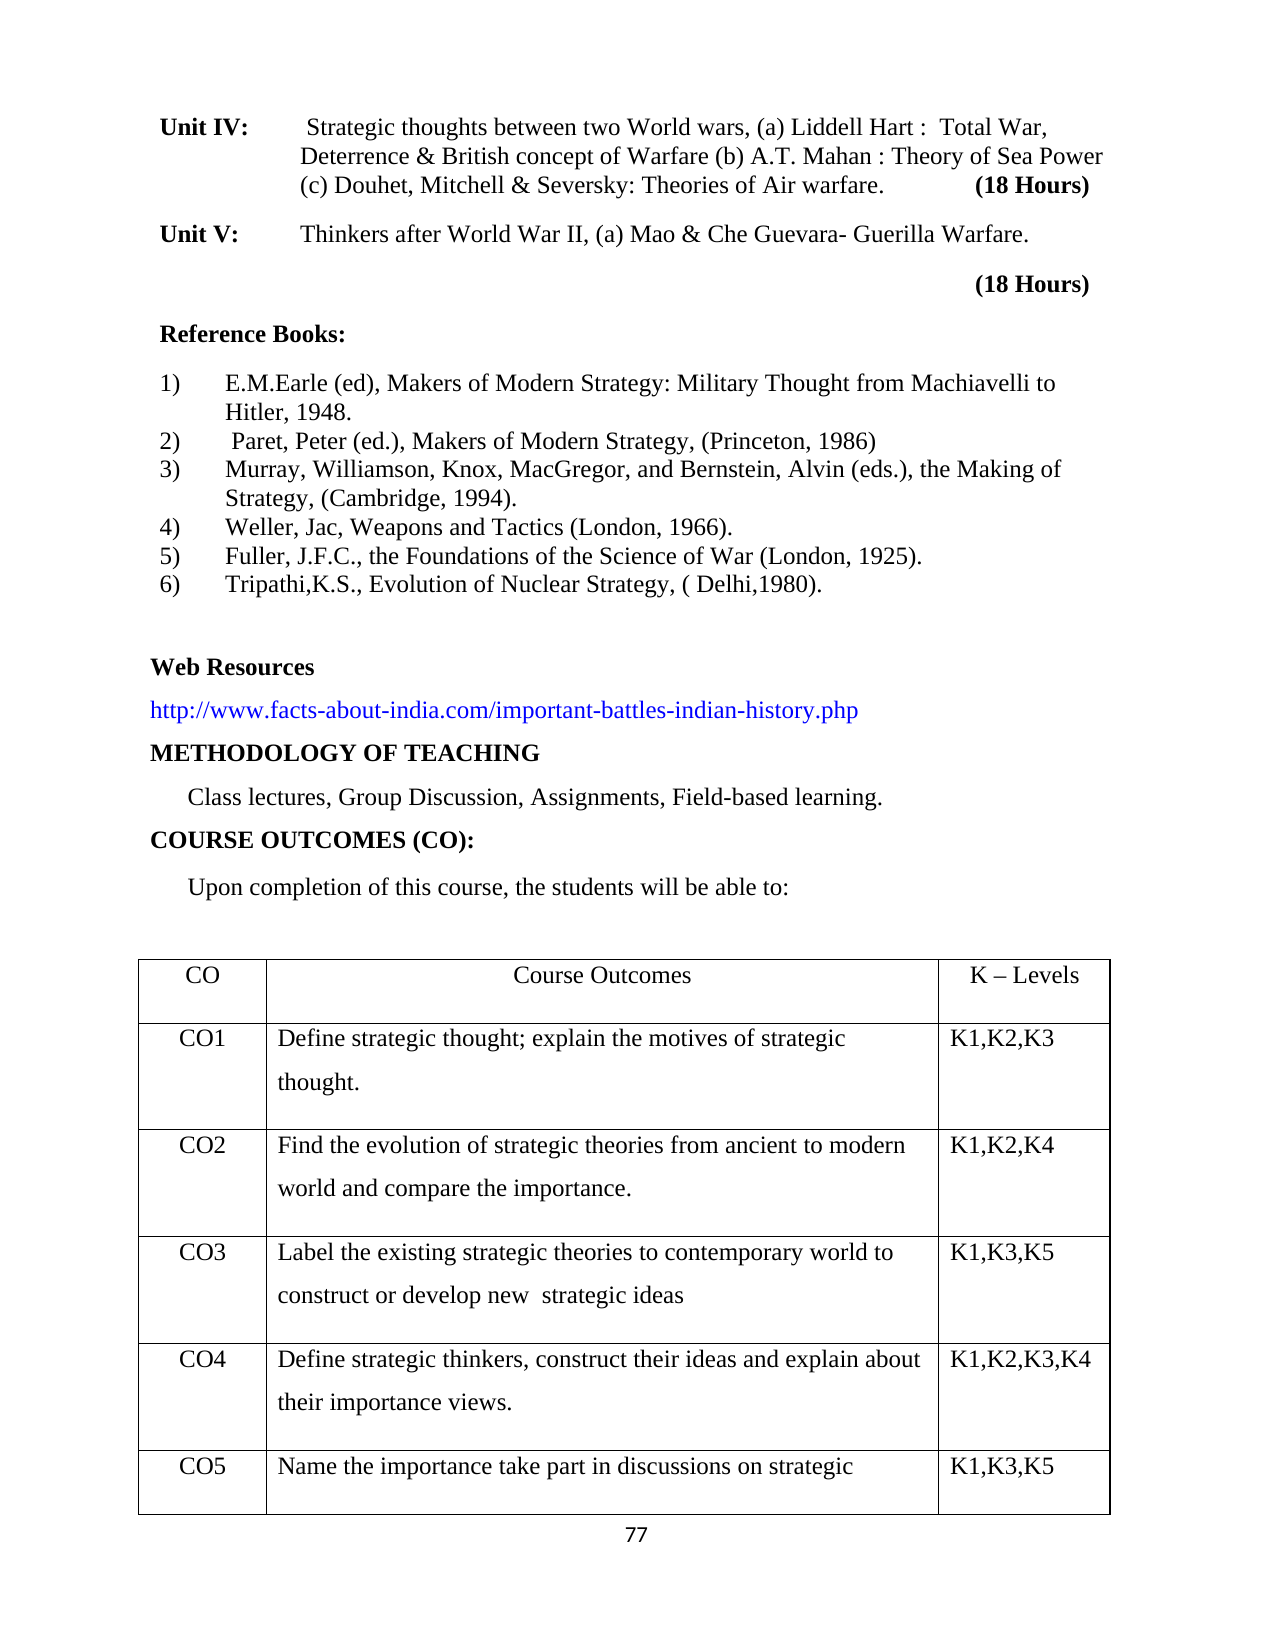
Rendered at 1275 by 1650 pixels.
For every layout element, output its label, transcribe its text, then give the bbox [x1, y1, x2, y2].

text Reference Books: [159, 319, 1122, 347]
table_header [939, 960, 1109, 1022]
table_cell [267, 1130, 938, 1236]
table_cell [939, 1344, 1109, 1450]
text METHODOLOGY OF TEACHING [150, 738, 1122, 767]
text (18 Hours) [159, 269, 1122, 298]
text 4) Weller, Jac, Weapons and Tactics (London, 1966). [159, 512, 1122, 541]
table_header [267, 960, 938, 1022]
text 6) Tripathi,K.S., Evolution of Nuclear Strategy, ( Delhi,1980). [159, 569, 1122, 598]
text 2) Paret, Peter (ed.), Makers of Modern Strategy, (Princeton, 1986) [159, 426, 1122, 454]
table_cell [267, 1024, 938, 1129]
text COURSE OUTCOMES (CO): [150, 825, 1122, 853]
text http://www.facts-about-india.com/important-battles-indian-history.php [150, 695, 1122, 724]
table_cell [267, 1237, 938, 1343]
text Web Resources [150, 652, 1122, 681]
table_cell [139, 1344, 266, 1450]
text Unit V: Thinkers after World War II, (a) Mao & Che Guevara- Guerilla Warfare. [159, 219, 1122, 248]
text Unit IV: Strategic thoughts between two World wars, (a) Liddell Hart : Total War, Deterrence & British concept of Warfare (b) A.T. Mahan : Theory of Sea Power (c) Douhet, Mitchell & Seversky: Theories of Air warfare. (18 Hours) [159, 112, 1122, 199]
text 5) Fuller, J.F.C., the Foundations of the Science of War (London, 1925). [159, 541, 1122, 569]
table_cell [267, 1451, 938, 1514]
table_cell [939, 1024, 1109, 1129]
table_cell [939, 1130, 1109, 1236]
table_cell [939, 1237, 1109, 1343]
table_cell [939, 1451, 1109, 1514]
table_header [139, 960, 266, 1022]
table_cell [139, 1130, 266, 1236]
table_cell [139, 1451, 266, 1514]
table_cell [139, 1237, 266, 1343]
text 1) E.M.Earle (ed), Makers of Modern Strategy: Military Thought from Machiavelli to Hitler, 1948. [159, 368, 1122, 426]
text 3) Murray, Williamson, Knox, MacGregor, and Bernstein, Alvin (eds.), the Making of Strategy, (Cambridge, 1994). [159, 454, 1122, 512]
text Class lectures, Group Discussion, Assignments, Field-based learning. [187, 782, 1122, 810]
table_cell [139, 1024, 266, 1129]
text Upon completion of this course, the students will be able to: [150, 872, 1122, 901]
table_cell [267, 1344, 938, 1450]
